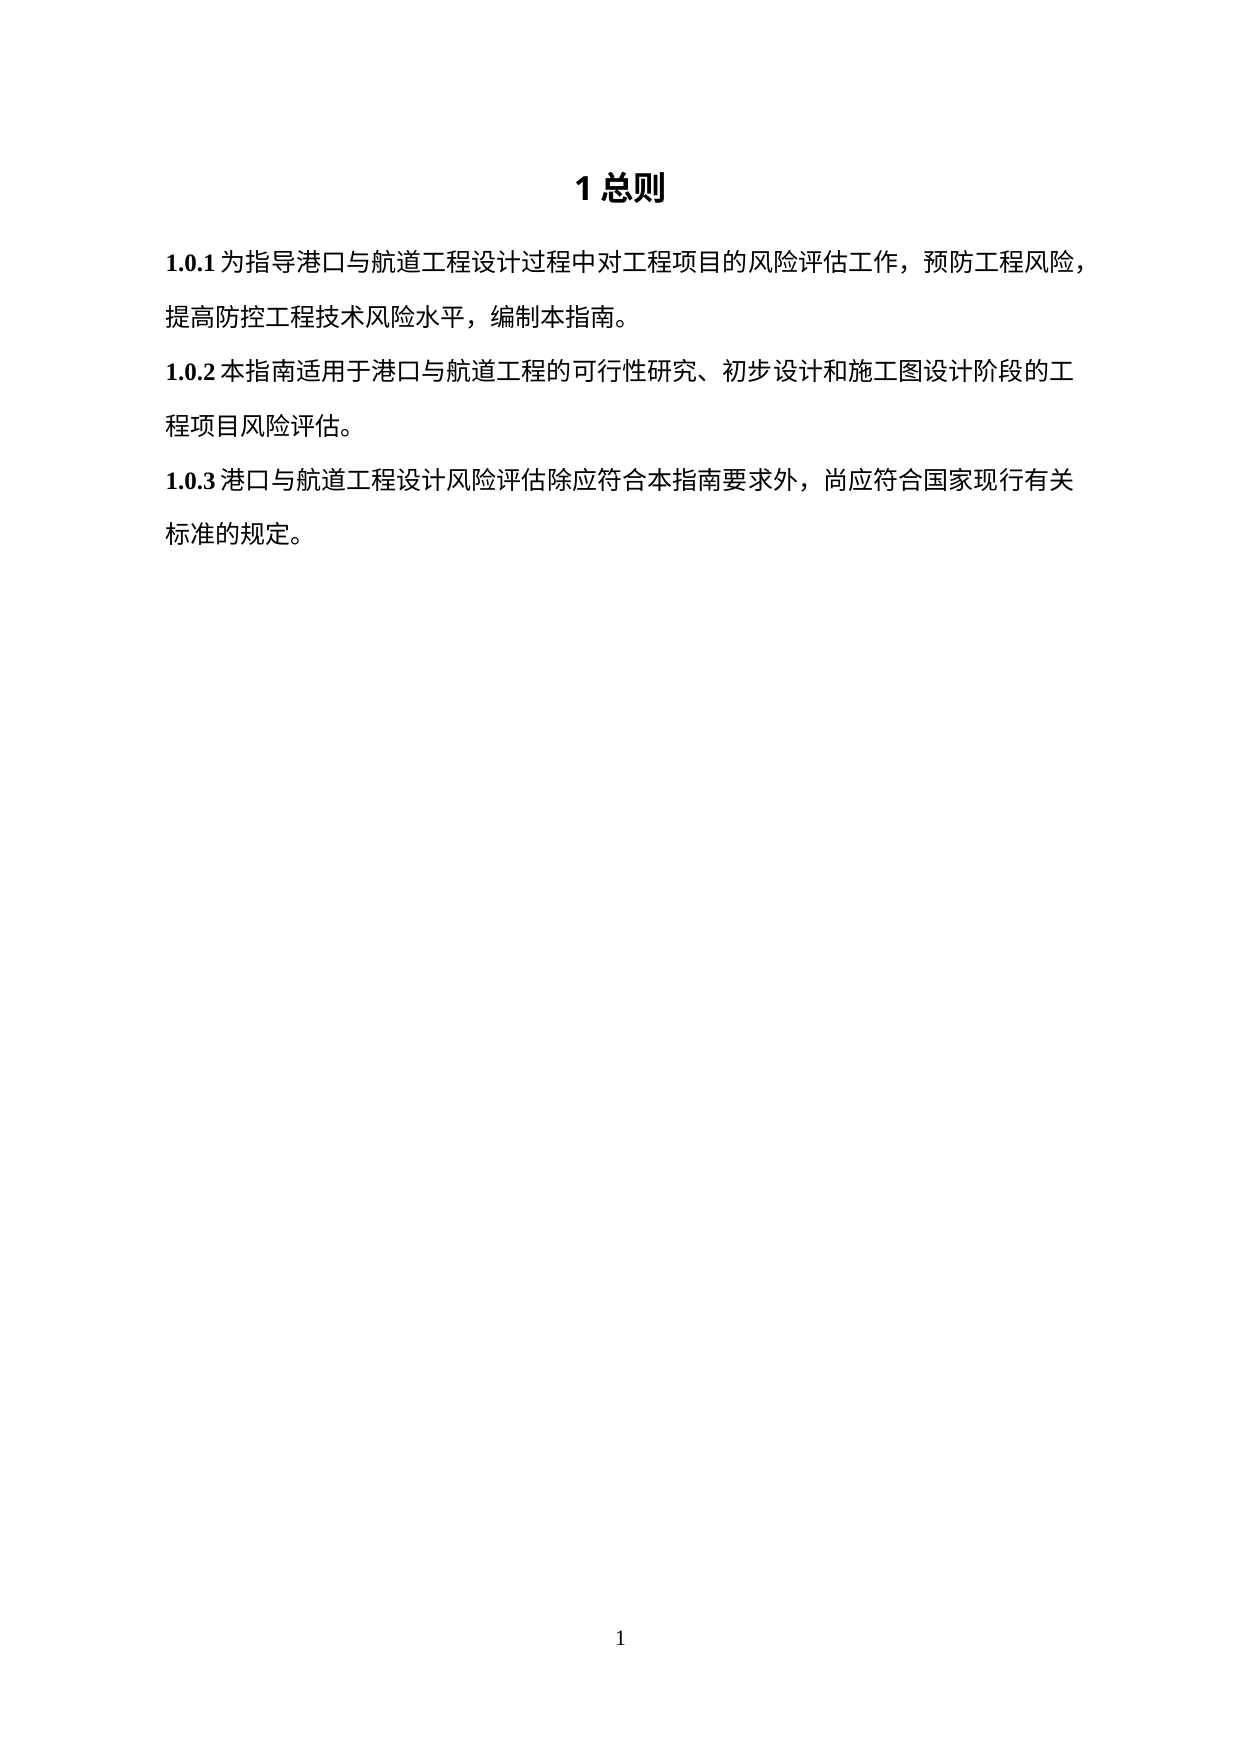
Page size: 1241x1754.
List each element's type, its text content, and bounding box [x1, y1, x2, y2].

text 1.0.3港口与航道工程设计风险评估除应符合本指南要求外，尚应符合国家现行有关标准的规定。 [165, 460, 1075, 551]
subtitle 1总则 [165, 162, 1075, 210]
text 1.0.2本指南适用于港口与航道工程的可行性研究、初步设计和施工图设计阶段的工程项目风险评估。 [165, 352, 1075, 442]
text 1.0.1为指导港口与航道工程设计过程中对工程项目的风险评估工作，预防工程风险，提高防控工程技术风险水平，编制本指南。 [165, 243, 1075, 333]
